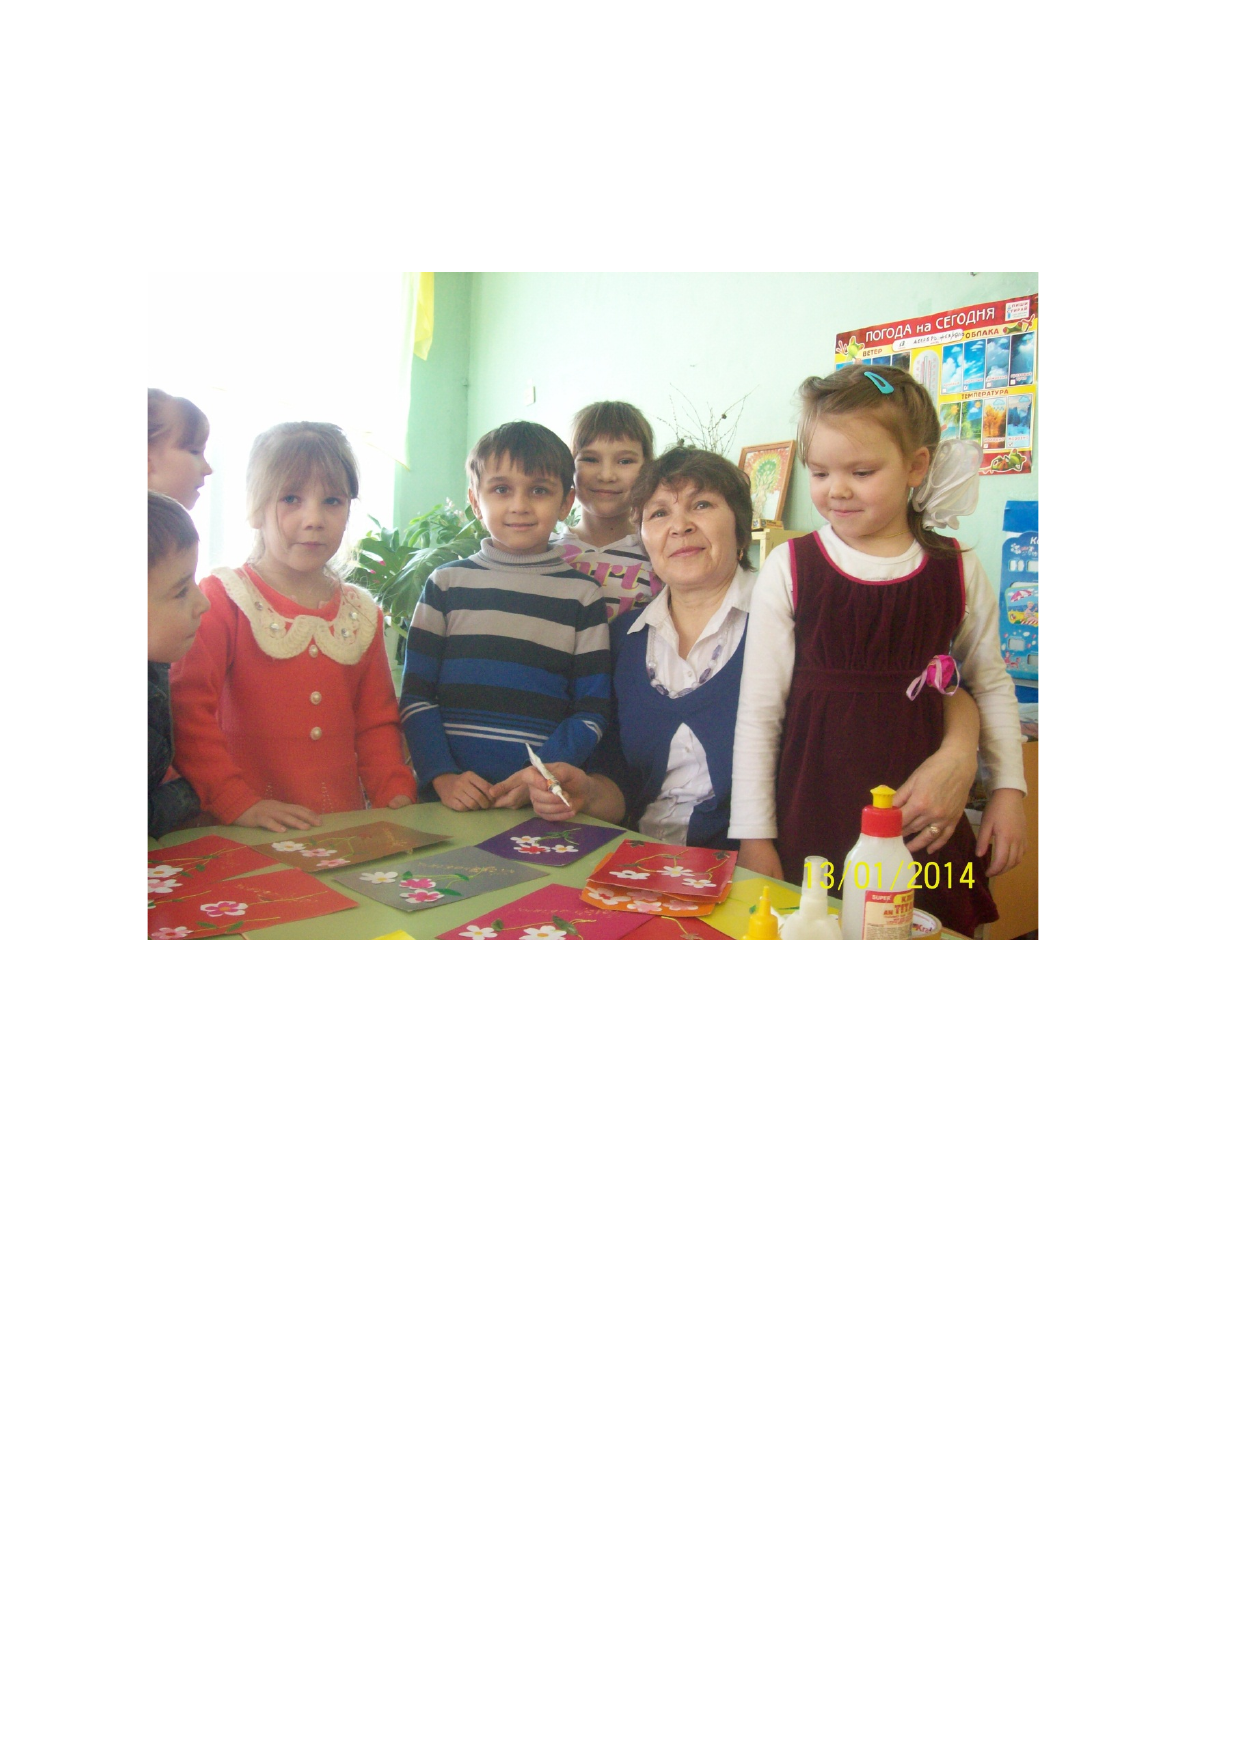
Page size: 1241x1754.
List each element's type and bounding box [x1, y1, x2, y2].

picture [147, 272, 1039, 940]
